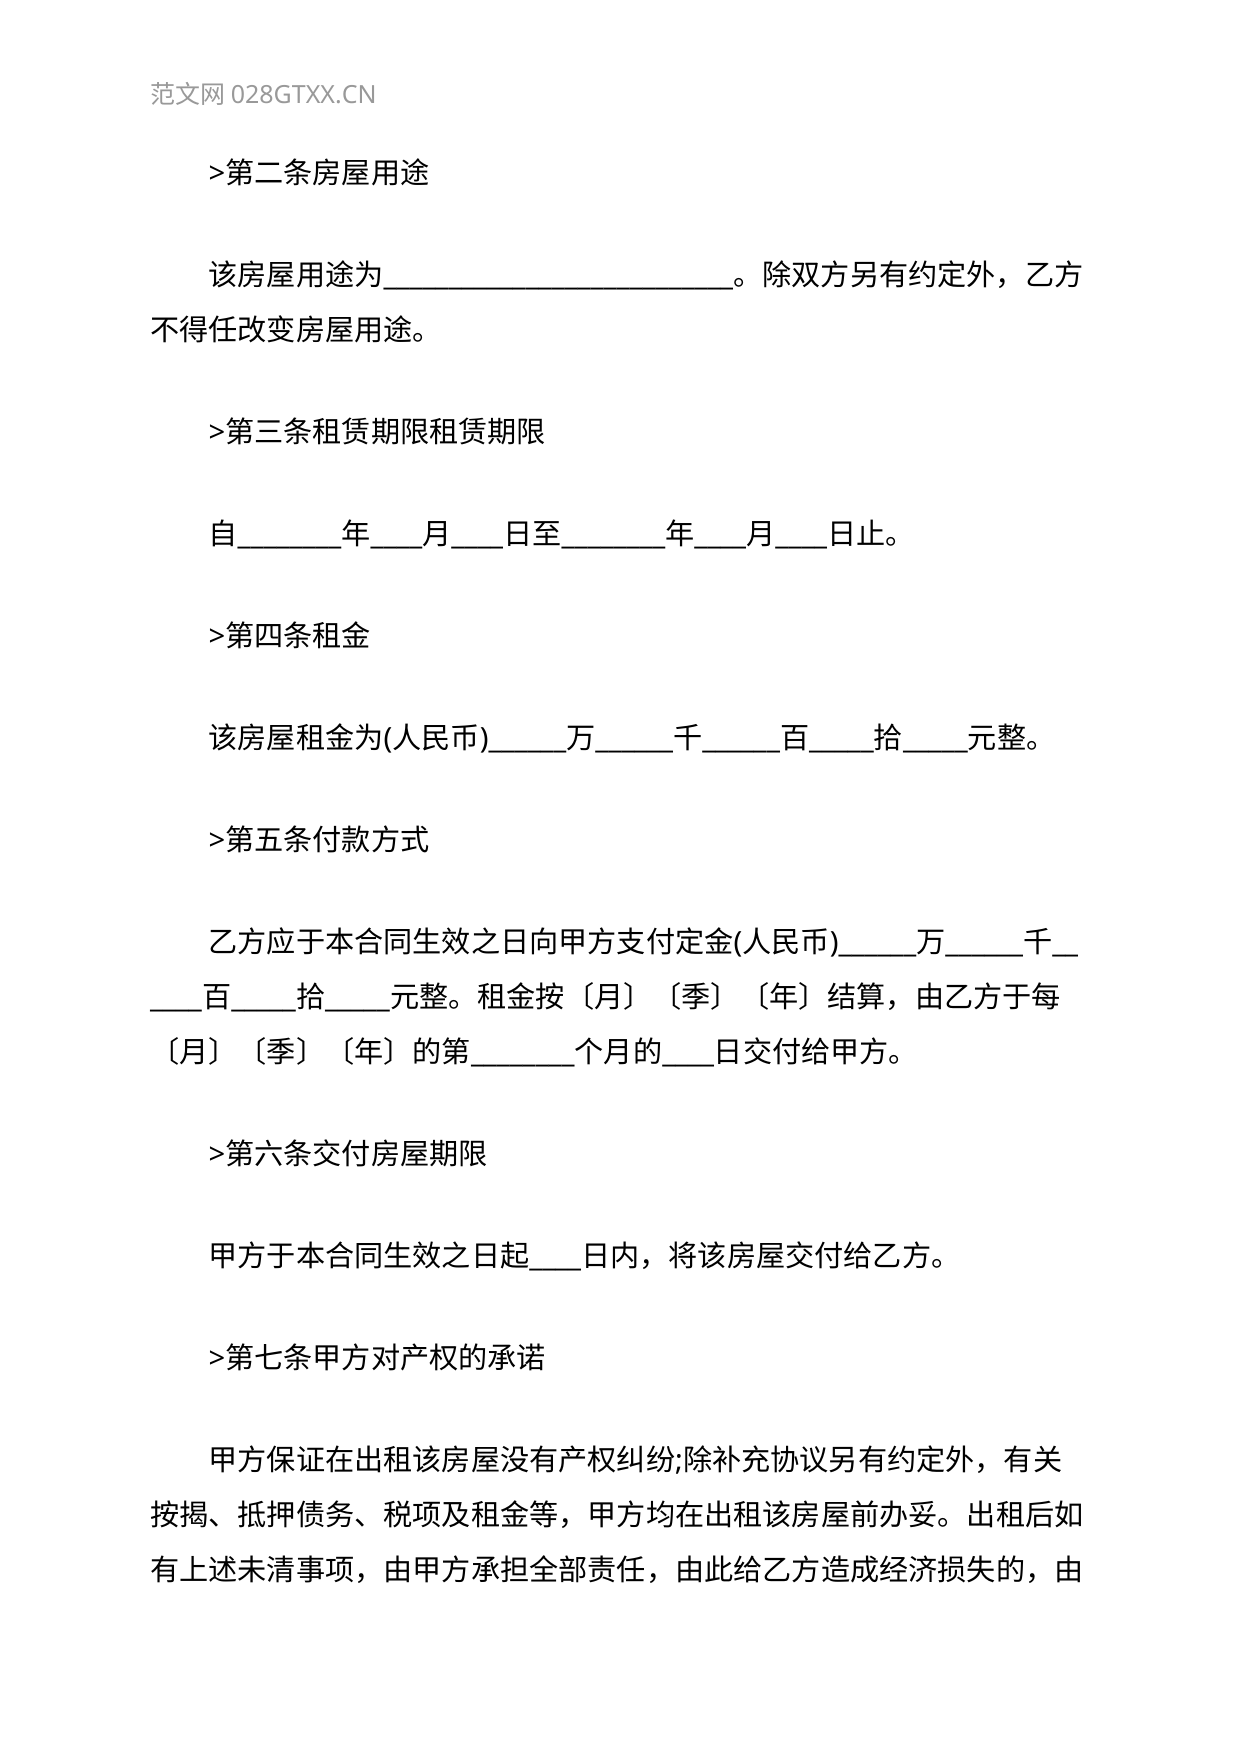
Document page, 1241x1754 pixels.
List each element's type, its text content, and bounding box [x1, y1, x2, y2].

text 自________年____月____日至________年____月____日止。 [150, 511, 1090, 553]
text >第五条付款方式 [150, 817, 1090, 859]
text >第二条房屋用途 [150, 150, 1090, 192]
text >第四条租金 [150, 613, 1090, 655]
text 该房屋用途为___________________________。除双方另有约定外，乙方不得任改变房屋用途。 [150, 252, 1090, 349]
text >第七条甲方对产权的承诺 [150, 1334, 1090, 1377]
text >第三条租赁期限租赁期限 [150, 409, 1090, 451]
text 该房屋租金为(人民币)______万______千______百_____拾_____元整。 [150, 715, 1090, 757]
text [150, 1437, 1090, 1589]
text >第六条交付房屋期限 [150, 1131, 1090, 1173]
text 乙方应于本合同生效之日向甲方支付定金(人民币)______万______千______百_____拾_____元整。租金按〔月〕〔季〕〔年〕结算，由乙方于每〔月〕〔季〕〔年〕的第________个月的____日交付给甲方。 [150, 919, 1090, 1071]
text 甲方于本合同生效之日起____日内，将该房屋交付给乙方。 [150, 1233, 1090, 1275]
